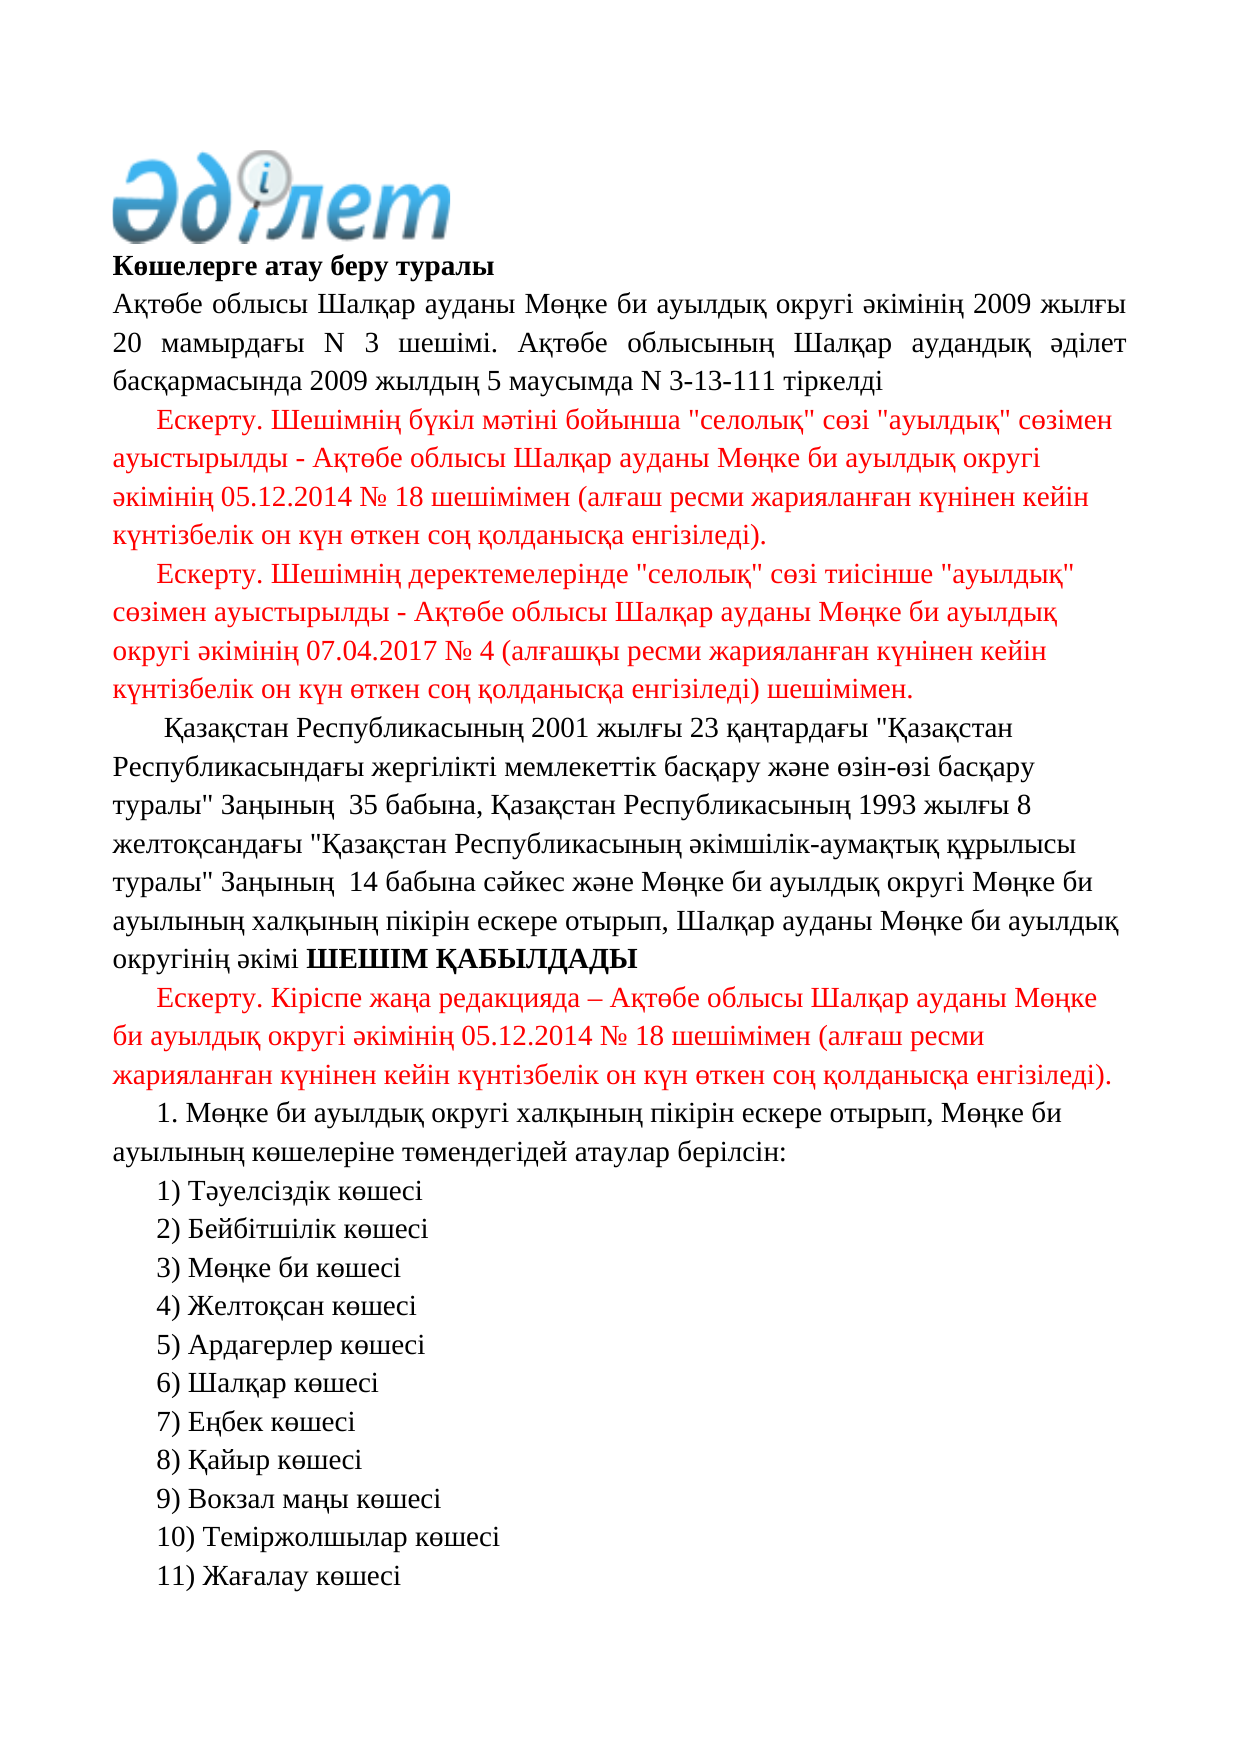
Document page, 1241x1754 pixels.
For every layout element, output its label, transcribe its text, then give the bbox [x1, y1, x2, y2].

picture [112, 150, 451, 244]
text Көшелерге атау беру туралы [112, 248, 1128, 281]
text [112, 402, 1128, 1592]
text Ақтөбе облысы Шалқар ауданы Мөңке би ауылдық округі әкімінің 2009 жылғы 20 мамырдағы N 3 шешімі. Ақтөбе облысының Шалқар аудандық әділет басқармасында 2009 жылдың 5 маусымда N 3-13-111 тіркелді [112, 286, 1128, 397]
